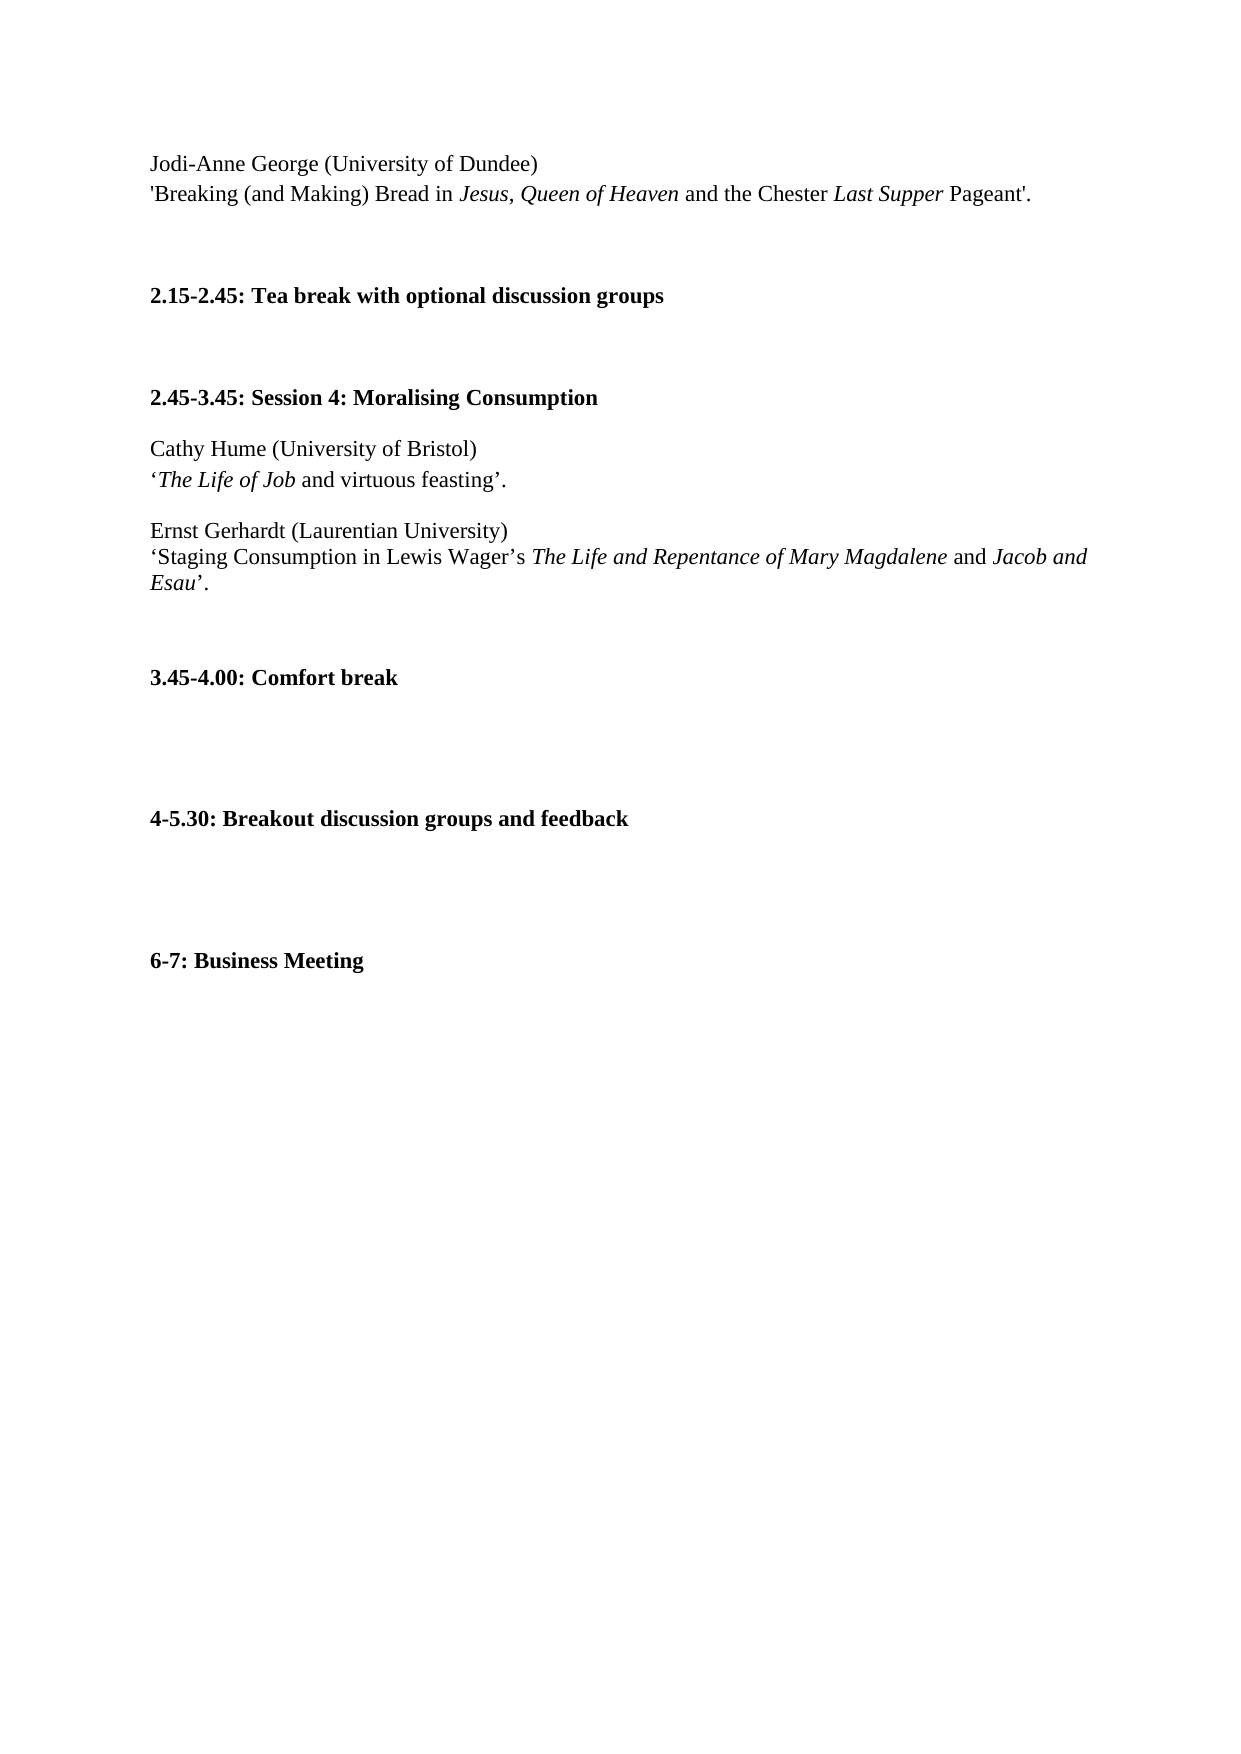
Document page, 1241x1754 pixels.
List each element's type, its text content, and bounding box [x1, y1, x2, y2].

text 6-7: Business Meeting [150, 947, 1090, 973]
text 4-5.30: Breakout discussion groups and feedback [150, 805, 1090, 832]
text Cathy Hume (University of Bristol) ‘The Life of Job and virtuous feasting’. [150, 435, 1090, 492]
text 2.45-3.45: Session 4: Moralising Consumption [150, 384, 1090, 411]
text Jodi-Anne George (University of Dundee) 'Breaking (and Making) Bread in Jesus, Queen of Heaven and the Chester Last Supper Pageant'. [150, 150, 1090, 207]
text 2.15-2.45: Tea break with optional discussion groups [150, 282, 1090, 309]
text Ernst Gerhardt (Laurentian University) ‘Staging Consumption in Lewis Wager’s The Life and Repentance of Mary Magdalene and Jacob and Esau’. [150, 517, 1090, 596]
text 3.45-4.00: Comfort break [150, 664, 1090, 690]
